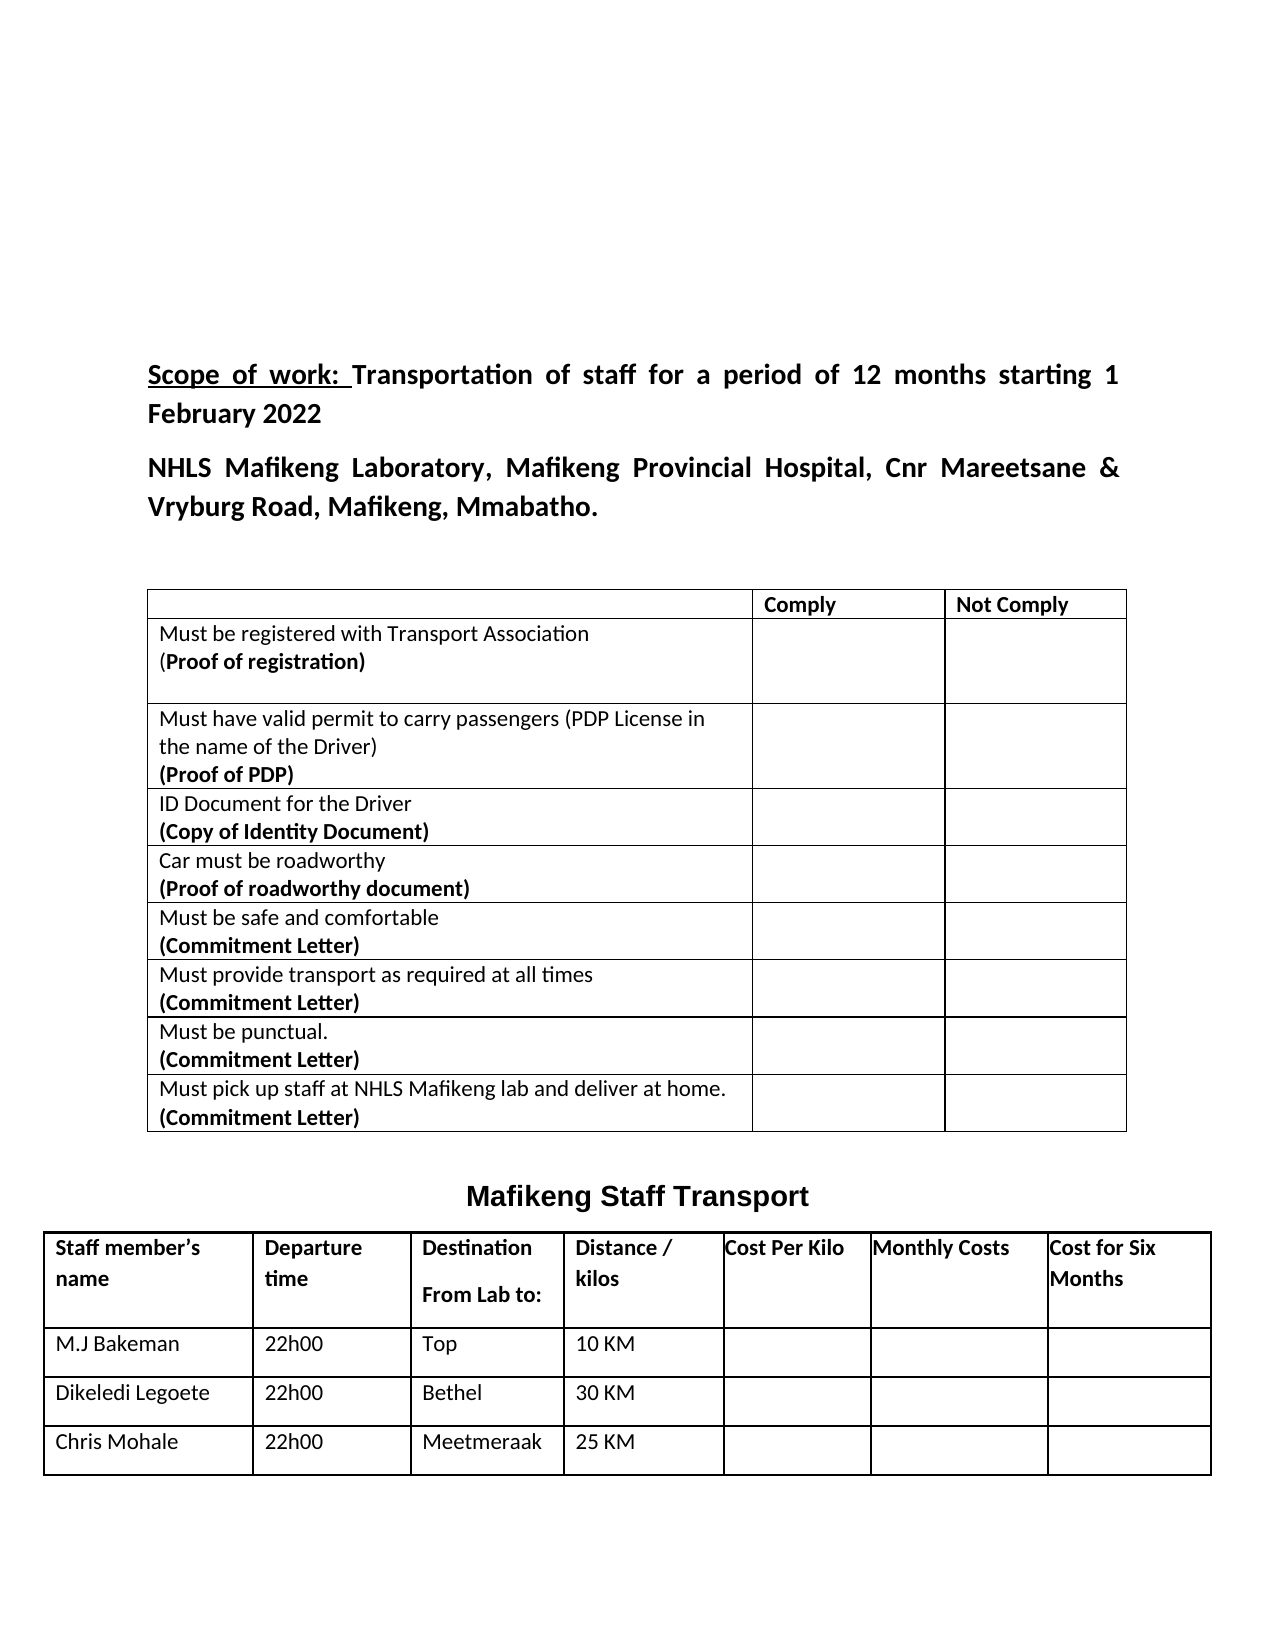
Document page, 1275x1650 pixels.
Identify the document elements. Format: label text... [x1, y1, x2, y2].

table_cell [1049, 1378, 1210, 1425]
text Scope of work: Transportation of staff for a period of 12 months starting 1 February 2022 [148, 356, 1120, 431]
table_cell [1049, 1329, 1210, 1376]
table_cell [946, 1018, 1126, 1073]
table_cell Must have valid permit to carry passengers (PDP License in the name of the Driver) (Proof of PDP) [148, 704, 752, 788]
table_cell 22h00 [254, 1427, 410, 1474]
table_cell [725, 1378, 870, 1425]
table_cell [753, 704, 944, 788]
table_cell [725, 1329, 870, 1376]
table_cell [753, 1075, 944, 1131]
table_header Staff member’s name [45, 1234, 252, 1327]
table_cell 25 KM [565, 1427, 723, 1474]
table_cell [725, 1427, 870, 1474]
table_cell Must be registered with Transport Association (Proof of registration) [148, 619, 752, 703]
table_cell Chris Mohale [45, 1427, 252, 1474]
table_header Comply [753, 590, 944, 618]
table_cell Must provide transport as required at all times (Commitment Letter) [148, 960, 752, 1016]
table_cell [872, 1329, 1047, 1376]
table_cell [1049, 1427, 1210, 1474]
table_cell [946, 1075, 1126, 1131]
table_cell 22h00 [254, 1378, 410, 1425]
table_header Cost Per Kilo [725, 1234, 870, 1327]
table_cell [753, 619, 944, 703]
table_cell Top [412, 1329, 563, 1376]
table_header Destination From Lab to: [412, 1234, 563, 1327]
table_cell [946, 846, 1126, 902]
table_header Distance / kilos [565, 1234, 723, 1327]
table_cell ID Document for the Driver (Copy of Identity Document) [148, 789, 752, 845]
table_cell Dikeledi Legoete [45, 1378, 252, 1425]
table_header Cost for Six Months [1049, 1234, 1210, 1327]
table_cell [872, 1427, 1047, 1474]
table_cell Bethel [412, 1378, 563, 1425]
table_cell 22h00 [254, 1329, 410, 1376]
table_cell Meetmeraak [412, 1427, 563, 1474]
table_cell 10 KM [565, 1329, 723, 1376]
table_cell [753, 960, 944, 1016]
table_cell [753, 789, 944, 845]
table_cell [946, 704, 1126, 788]
table_cell [753, 903, 944, 959]
table_cell [946, 903, 1126, 959]
table_header Not Comply [946, 590, 1126, 618]
table_cell 30 KM [565, 1378, 723, 1425]
table_cell [946, 619, 1126, 703]
table_cell M.J Bakeman [45, 1329, 252, 1376]
table_cell Must be safe and comfortable (Commitment Letter) [148, 903, 752, 959]
table_cell [753, 1018, 944, 1073]
text NHLS Mafikeng Laboratory, Mafikeng Provincial Hospital, Cnr Mareetsane & Vryburg Road, Mafikeng, Mmabatho. [148, 449, 1120, 524]
table_cell [872, 1378, 1047, 1425]
table_cell Car must be roadworthy (Proof of roadworthy document) [148, 846, 752, 902]
table_cell [753, 846, 944, 902]
text Mafikeng Staff Transport [148, 1178, 1127, 1212]
table_cell [946, 789, 1126, 845]
table_header Departure time [254, 1234, 410, 1327]
table_cell [946, 960, 1126, 1016]
table_cell Must be punctual. (Commitment Letter) [148, 1018, 752, 1073]
table_cell Must pick up staff at NHLS Mafikeng lab and deliver at home. (Commitment Letter) [148, 1075, 752, 1131]
table_header [148, 590, 752, 618]
table_header Monthly Costs [872, 1234, 1047, 1327]
